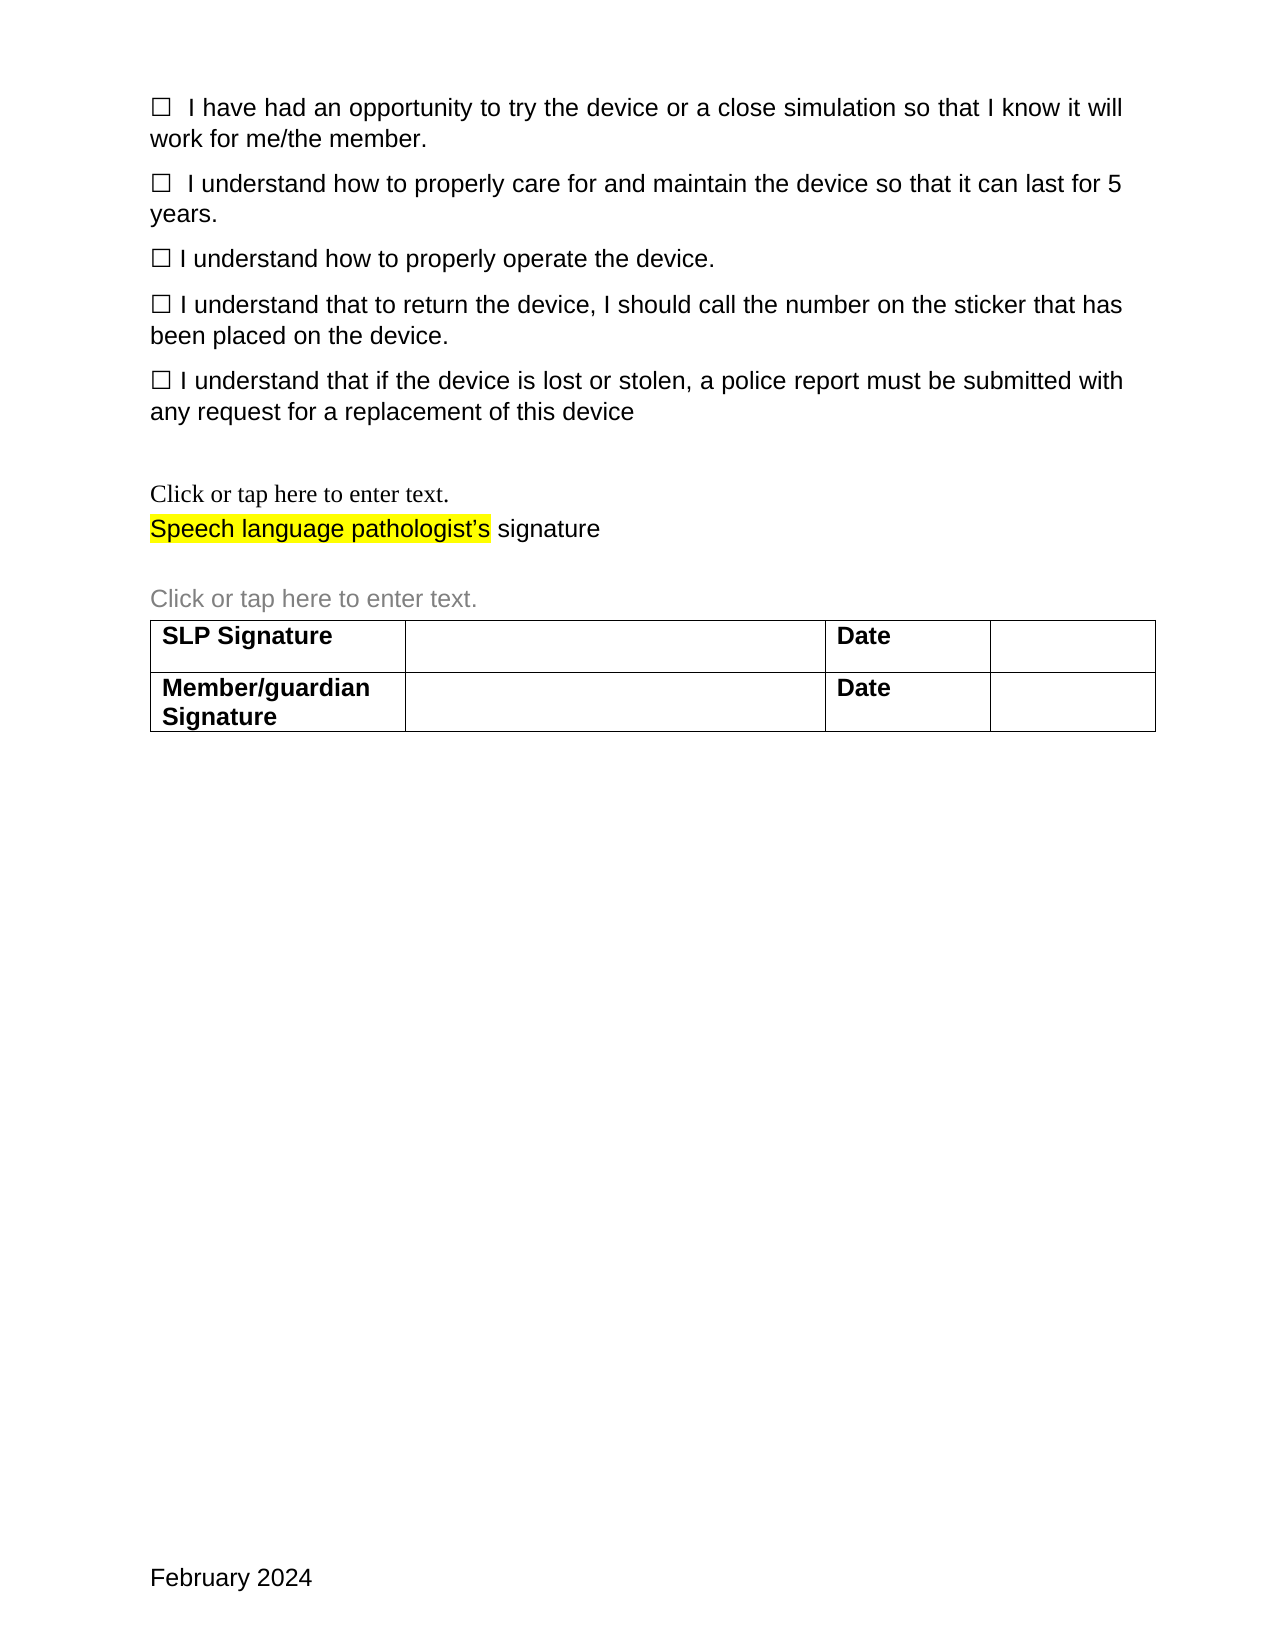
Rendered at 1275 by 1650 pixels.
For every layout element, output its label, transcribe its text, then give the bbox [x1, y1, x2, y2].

text I understand how to properly care for and maintain the device so that it can last for 5 years. [150, 165, 1125, 228]
table_cell [991, 673, 1155, 731]
table_header Date [826, 621, 990, 672]
text I understand that if the device is lost or stolen, a police report must be submitted with any request for a replacement of this device [150, 362, 1125, 425]
text I have had an opportunity to try the device or a close simulation so that I know it will work for me/the member. [150, 90, 1125, 153]
text I understand how to properly operate the device. [150, 241, 1125, 275]
text Speech language pathologist’s signature [491, 514, 1125, 543]
table_header [991, 621, 1155, 672]
text I understand that to return the device, I should call the number on the sticker that has been placed on the device. [150, 287, 1125, 350]
table_header SLP Signature [151, 621, 405, 672]
table_cell Date [826, 673, 990, 731]
table_cell [406, 673, 825, 731]
table_cell Member/guardian Signature [151, 673, 405, 731]
table_header [406, 621, 825, 672]
